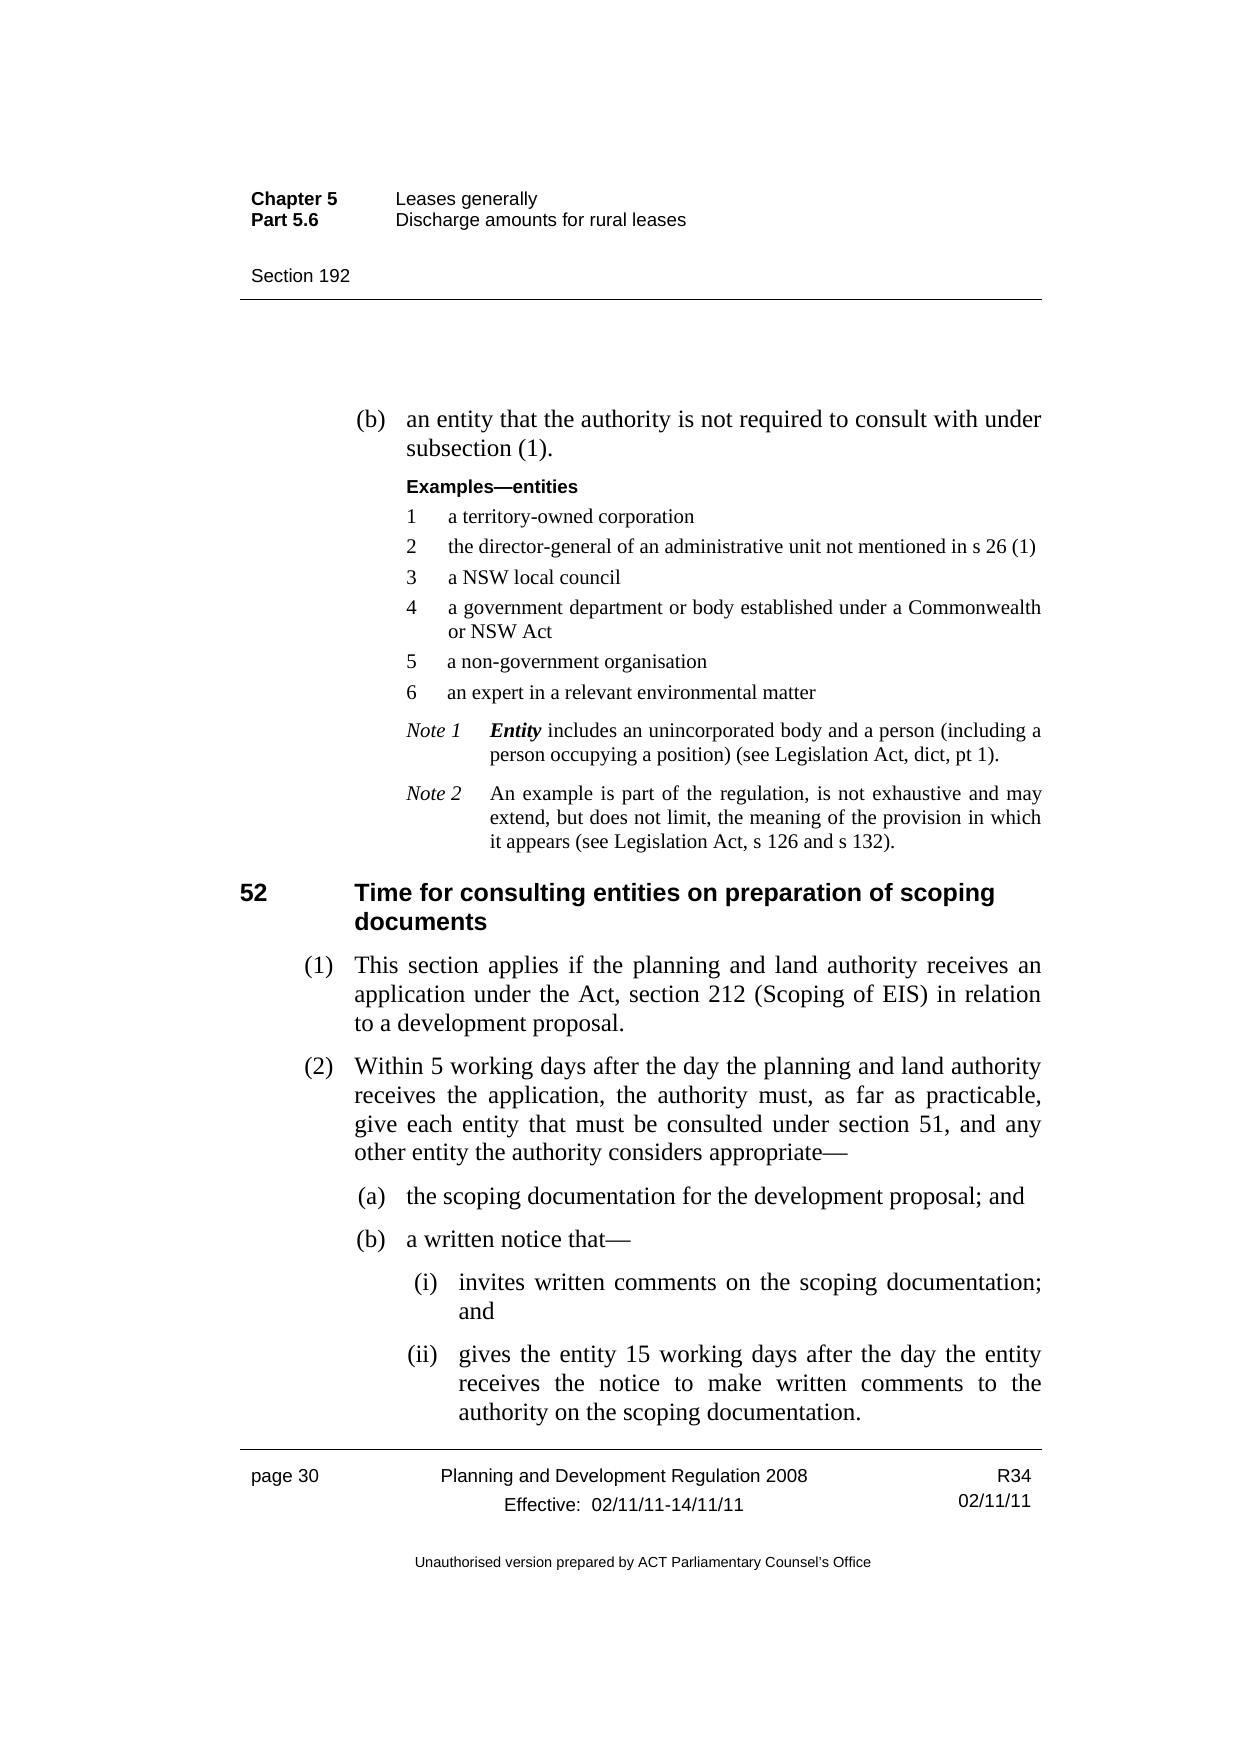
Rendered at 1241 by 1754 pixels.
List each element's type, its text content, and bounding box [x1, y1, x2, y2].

text 3 a NSW local council [406, 565, 1042, 589]
text 2 the director-general of an administrative unit not mentioned in s 26 (1) [406, 534, 1042, 558]
text 4 a government department or body established under a Commonwealth or NSW Act [406, 595, 1042, 643]
text (i) invites written comments on the scoping documentation; and [239, 1267, 1042, 1325]
text 5 a non-government organisation [406, 649, 1042, 673]
text (b) an entity that the authority is not required to consult with under subsection (1). [239, 404, 1042, 462]
text (ii) gives the entity 15 working days after the day the entity receives the notice to make written comments to the authority on the scoping documentation. [239, 1339, 1042, 1426]
text (b) a written notice that— [239, 1224, 1042, 1253]
text 6 an expert in a relevant environmental matter [406, 680, 1042, 704]
text 52 Time for consulting entities on preparation of scoping documents [239, 878, 1042, 936]
text 1 a territory-owned corporation [406, 504, 1042, 528]
text (a) the scoping documentation for the development proposal; and [239, 1181, 1042, 1209]
text Note 1 Entity includes an unincorporated body and a person (including a person occupying a position) (see Legislation Act, dict, pt 1). [406, 718, 1042, 766]
text Examples—entities [406, 476, 1042, 498]
text Note 2 An example is part of the regulation, is not exhaustive and may extend, but does not limit, the meaning of the provision in which it appears (see Legislation Act, s 126 and s 132). [406, 781, 1042, 853]
text (2) Within 5 working days after the day the planning and land authority receives the application, the authority must, as far as practicable, give each entity that must be consulted under section 51, and any other entity the authority considers appropriate— [239, 1051, 1042, 1166]
text (1) This section applies if the planning and land authority receives an application under the Act, section 212 (Scoping of EIS) in relation to a development proposal. [239, 950, 1042, 1037]
